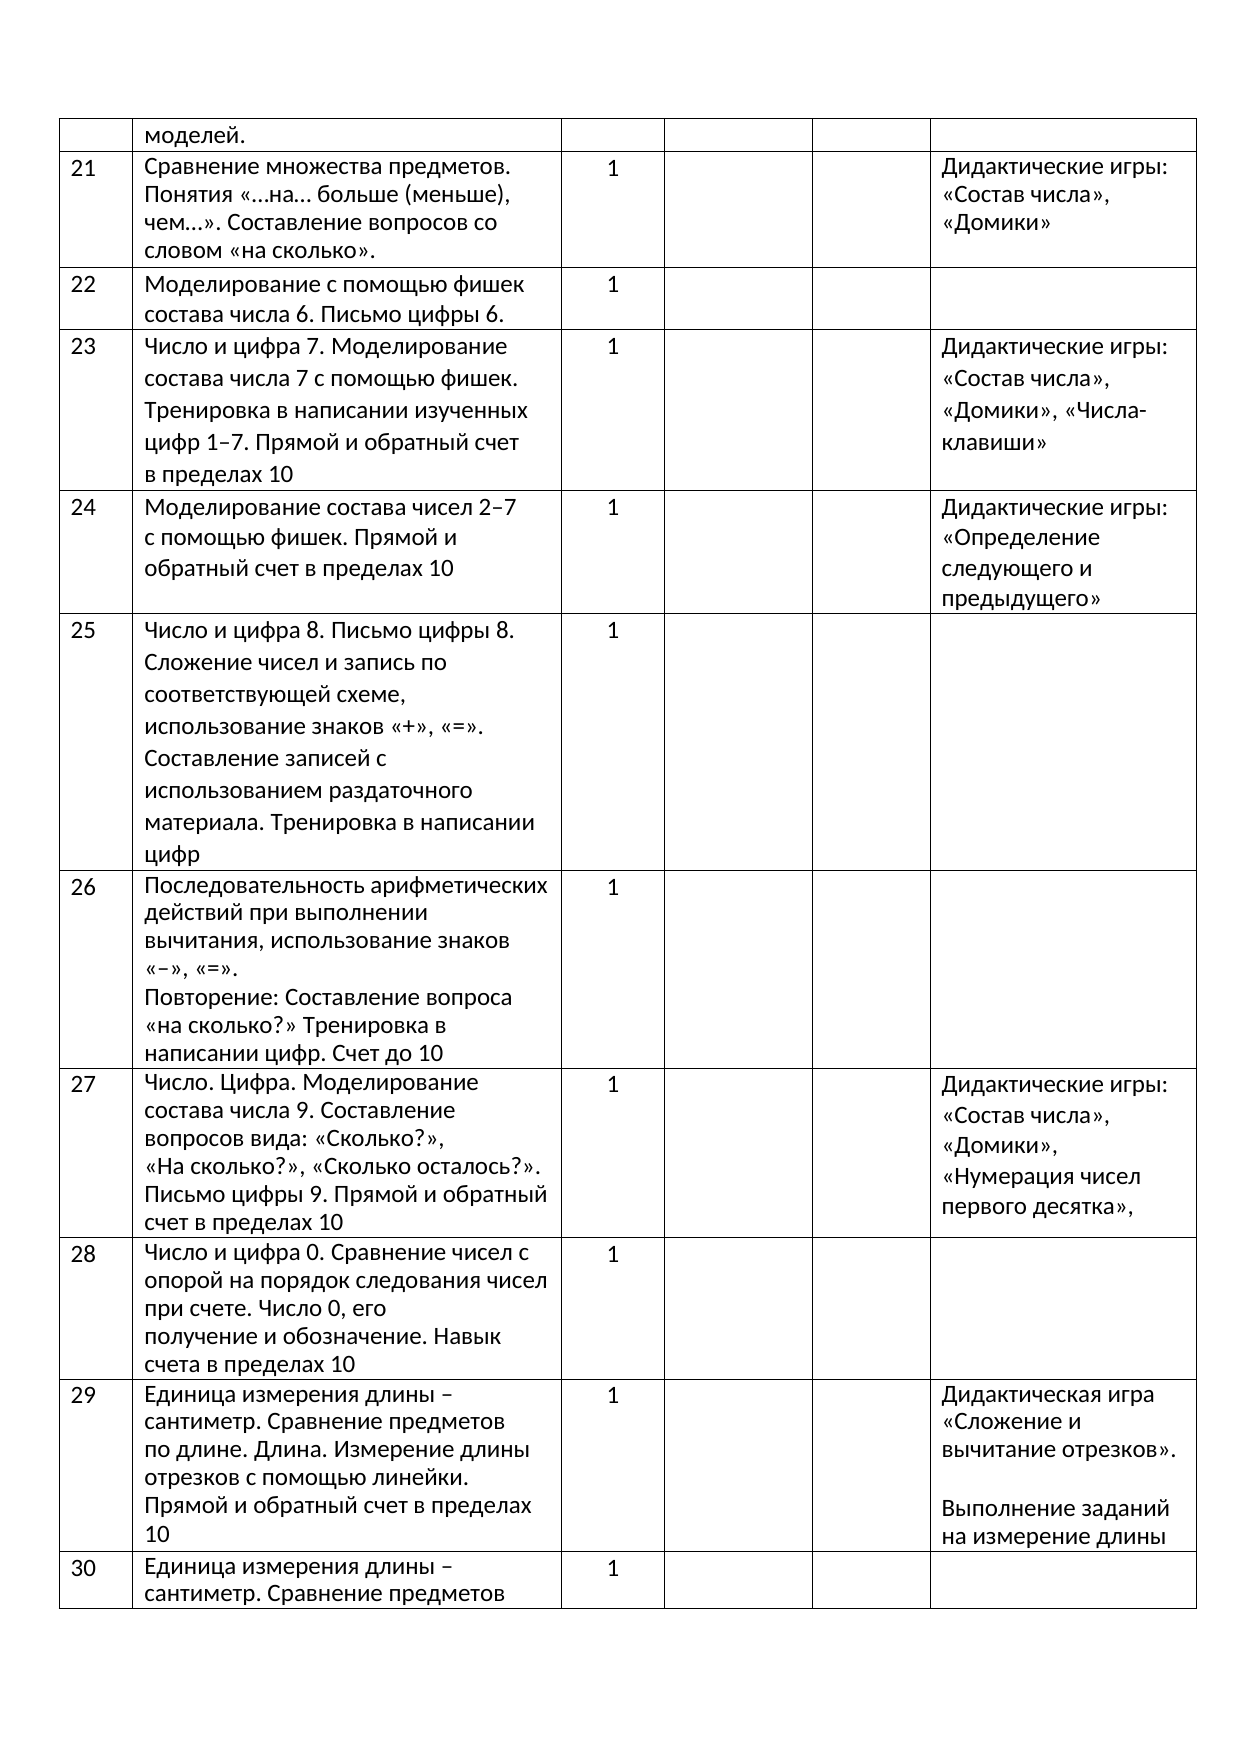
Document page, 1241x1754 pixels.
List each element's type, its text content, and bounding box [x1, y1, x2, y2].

table_cell Последовательность арифметических действий при выполнении вычитания, использование знаков «–», «=». Повторение: Составление вопроса «на сколько?» Тренировка в написании цифр. Счет до 10 [133, 871, 561, 1067]
table_cell 22 [60, 268, 132, 329]
table_cell 23 [60, 330, 132, 490]
table_cell [665, 491, 812, 613]
table_cell 25 [60, 614, 132, 870]
table_cell Моделирование состава чисел 2–7 с помощью фишек. Прямой и обратный счет в пределах 10 [133, 491, 561, 613]
table_cell Число и цифра 8. Письмо цифры 8. Сложение чисел и запись по соответствующей схеме, использование знаков «+», «=». Составление записей с использованием раздаточного материала. Тренировка в написании цифр [133, 614, 561, 870]
table_cell [813, 330, 930, 490]
table_cell Единица измерения длины – сантиметр. Сравнение предметов по длине. Длина. Измерение длины отрезков с помощью линейки. Прямой и обратный счет в пределах 10 [133, 1380, 561, 1551]
table_cell Число и цифра 7. Моделирование состава числа 7 с помощью фишек. Тренировка в написании изученных цифр 1–7. Прямой и обратный счет в пределах 10 [133, 330, 561, 490]
table_cell [813, 268, 930, 329]
table_cell [813, 1552, 930, 1608]
table_cell Дидактическая игра «Сложение и вычитание отрезков». Выполнение заданий на измерение длины [931, 1380, 1196, 1551]
table_cell 1 [562, 119, 664, 151]
table_cell [931, 119, 1196, 151]
table_cell Число. Цифра. Моделирование состава числа 9. Составление вопросов вида: «Сколько?», «На сколько?», «Сколько осталось?». Письмо цифры 9. Прямой и обратный счет в пределах 10 [133, 1069, 561, 1237]
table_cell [133, 119, 561, 151]
table_cell 1 [562, 268, 664, 329]
table_cell [813, 1238, 930, 1379]
table_cell Дидактические игры: «Состав числа», «Домики», «Числа- клавиши» [931, 330, 1196, 490]
table_cell Число и цифра 0. Сравнение чисел с опорой на порядок следования чисел при счете. Число 0, его получение и обозначение. Навык счета в пределах 10 [133, 1238, 561, 1379]
table_cell [665, 1552, 812, 1608]
table_cell [665, 1238, 812, 1379]
table_cell 1 [562, 1552, 664, 1608]
table_cell [813, 614, 930, 870]
table_cell 1 [562, 871, 664, 1067]
table_cell 29 [60, 1380, 132, 1551]
table_cell 1 [562, 152, 664, 267]
table_cell 20 [60, 119, 132, 151]
table_cell [931, 268, 1196, 329]
table_cell Сравнение множества предметов. Понятия «…на… больше (меньше), чем…». Составление вопросов со словом «на сколько». [133, 152, 561, 267]
table_cell 28 [60, 1238, 132, 1379]
table_cell 1 [562, 614, 664, 870]
table_cell [813, 491, 930, 613]
table_cell 21 [60, 152, 132, 267]
table_cell [813, 1069, 930, 1237]
table_cell 1 [562, 1069, 664, 1237]
table_cell [665, 1069, 812, 1237]
table_cell 27 [60, 1069, 132, 1237]
table_cell [665, 119, 812, 151]
table_cell Дидактические игры: «Состав числа», «Домики» [931, 152, 1196, 267]
table_cell Дидактические игры: «Определение следующего и предыдущего» [931, 491, 1196, 613]
table_cell [813, 871, 930, 1067]
table_cell [931, 614, 1196, 870]
table_cell [665, 152, 812, 267]
table_cell 1 [562, 330, 664, 490]
table_cell 26 [60, 871, 132, 1067]
table_cell 1 [562, 1238, 664, 1379]
table_cell [665, 330, 812, 490]
table_cell [665, 614, 812, 870]
table_cell 30 [60, 1552, 132, 1608]
table_cell [665, 1380, 812, 1551]
table_cell 24 [60, 491, 132, 613]
table_cell [813, 152, 930, 267]
table_cell [931, 871, 1196, 1067]
table_cell Моделирование с помощью фишек состава числа 6. Письмо цифры 6. [133, 268, 561, 329]
table_cell [813, 119, 930, 151]
table_cell [665, 871, 812, 1067]
table_cell 1 [562, 1380, 664, 1551]
table_cell [931, 1238, 1196, 1379]
table_cell [665, 268, 812, 329]
table_cell [813, 1380, 930, 1551]
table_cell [133, 1552, 561, 1608]
table_cell 1 [562, 491, 664, 613]
table_cell Дидактические игры: «Состав числа», «Домики», «Нумерация чисел первого десятка», [931, 1069, 1196, 1237]
table_cell [931, 1552, 1196, 1608]
